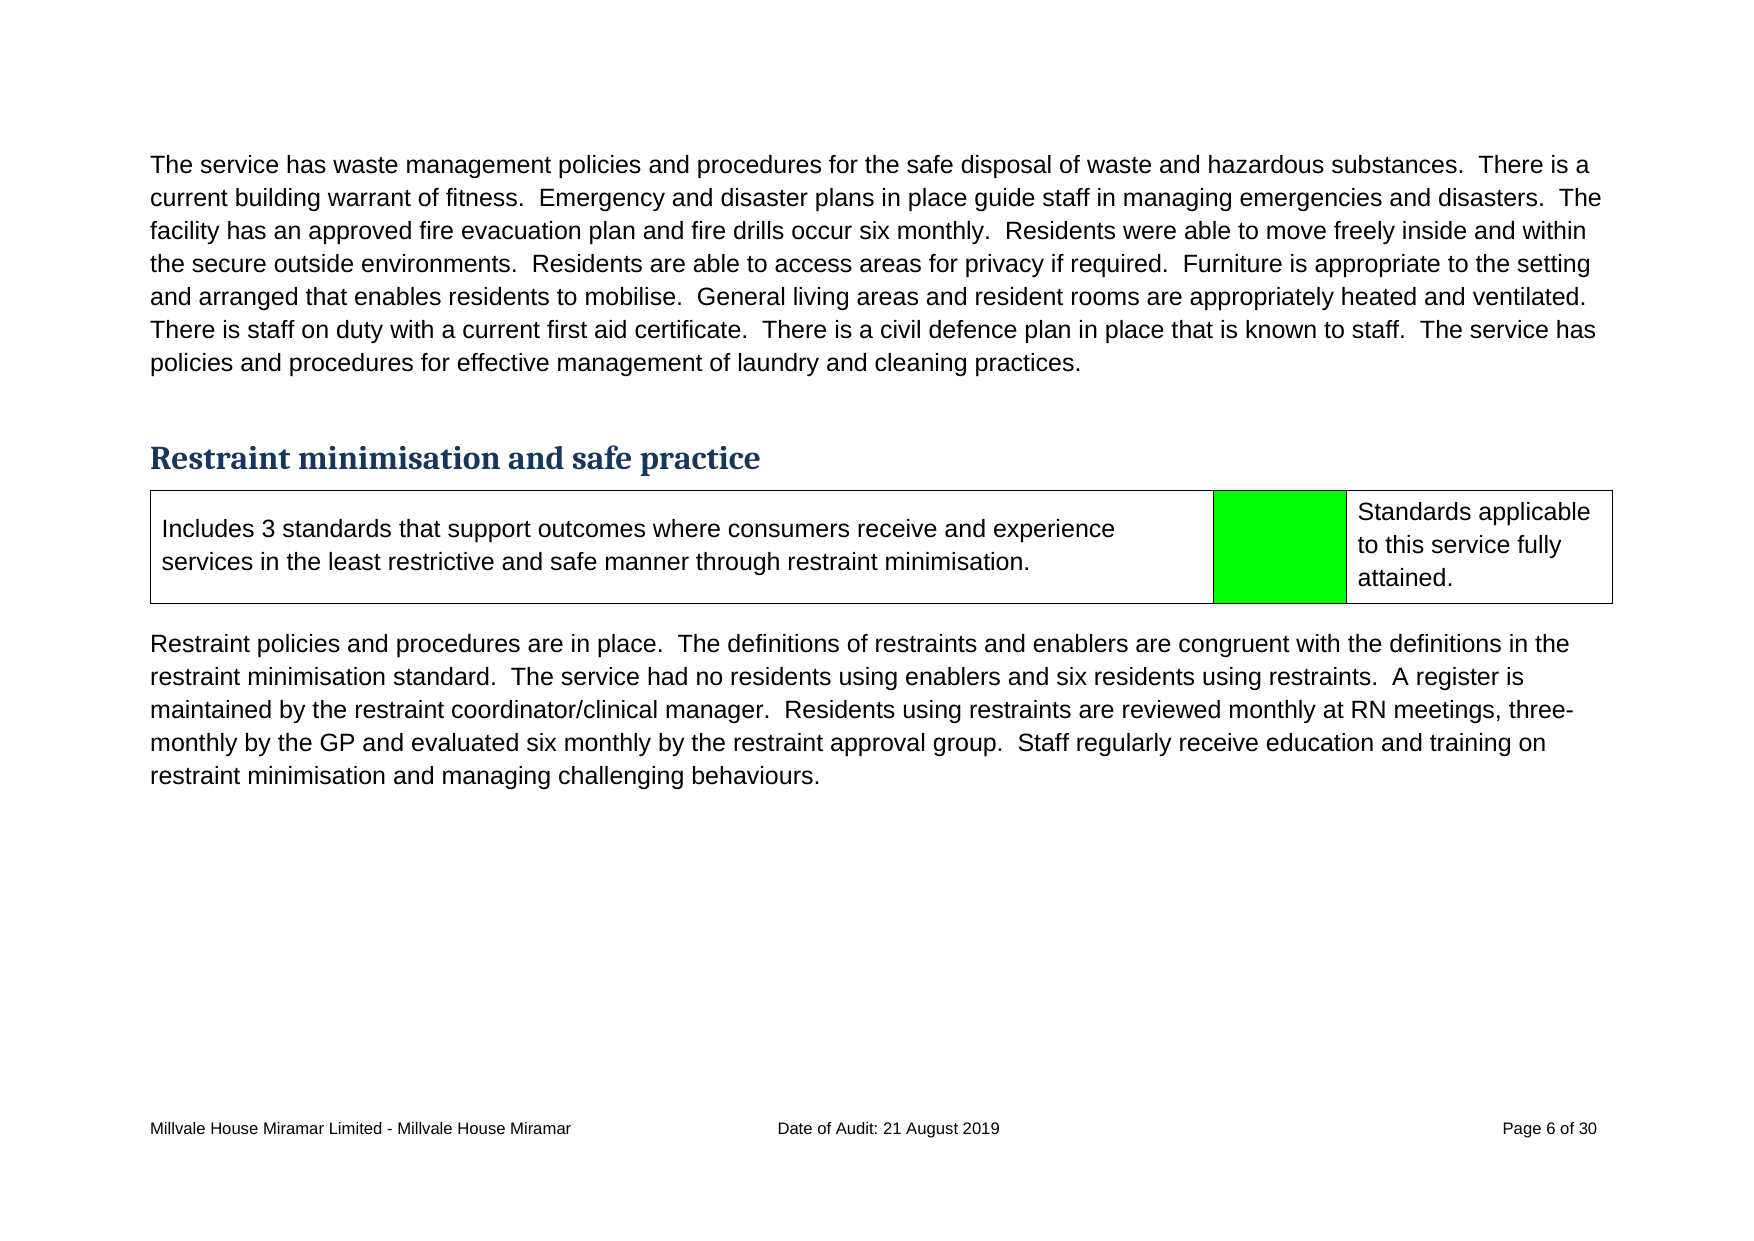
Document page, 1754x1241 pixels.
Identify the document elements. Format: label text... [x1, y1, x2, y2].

table_header Includes 3 standards that support outcomes where consumers receive and experience services in the least restrictive and safe manner through restraint minimisation. [151, 491, 1213, 603]
table_header [1214, 491, 1346, 603]
subtitle Restraint minimisation and safe practice [150, 439, 1604, 477]
text The service has waste management policies and procedures for the safe disposal of waste and hazardous substances. There is a current building warrant of fitness. Emergency and disaster plans in place guide staff in managing emergencies and disasters. The facility has an approved fire evacuation plan and fire drills occur six monthly. Residents were able to move freely inside and within the secure outside environments. Residents are able to access areas for privacy if required. Furniture is appropriate to the setting and arranged that enables residents to mobilise. General living areas and resident rooms are appropriately heated and ventilated. There is staff on duty with a current first aid certificate. There is a civil defence plan in place that is known to staff. The service has policies and procedures for effective management of laundry and cleaning practices. [150, 150, 1604, 377]
text Restraint policies and procedures are in place. The definitions of restraints and enablers are congruent with the definitions in the restraint minimisation standard. The service had no residents using enablers and six residents using restraints. A register is maintained by the restraint coordinator/clinical manager. Residents using restraints are reviewed monthly at RN meetings, three-monthly by the GP and evaluated six monthly by the restraint approval group. Staff regularly receive education and training on restraint minimisation and managing challenging behaviours. [150, 629, 1604, 789]
table_header Standards applicable to this service fully attained. [1347, 491, 1612, 603]
